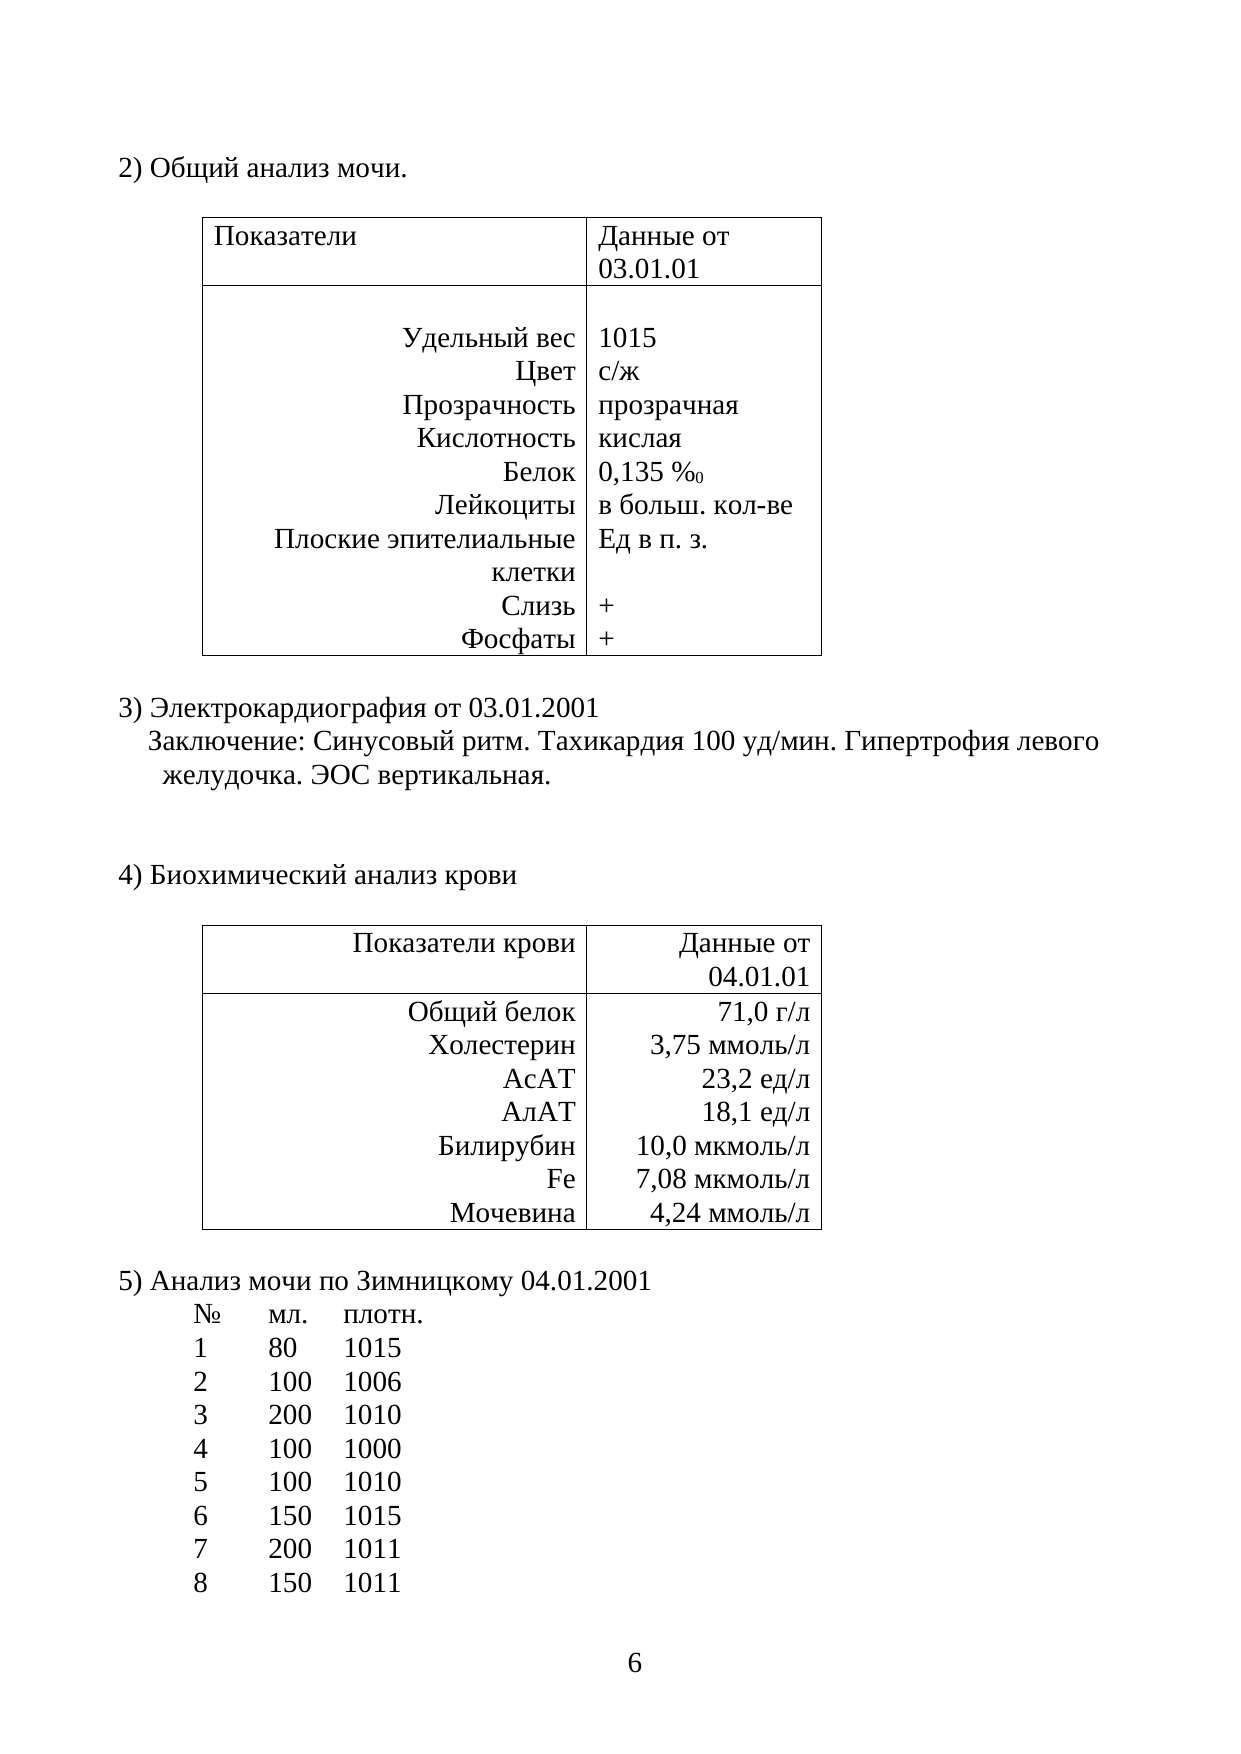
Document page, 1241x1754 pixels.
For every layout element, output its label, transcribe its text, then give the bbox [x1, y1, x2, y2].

text 6 150 1015 [118, 1498, 1152, 1531]
text 8 150 1011 [118, 1565, 1152, 1598]
text Заключение: Синусовый ритм. Тахикардия 100 уд/мин. Гипертрофия левого желудочка. ЭОС вертикальная. [148, 723, 1152, 790]
table_cell 71,0 г/л 3,75 ммоль/л 23,2 ед/л 18,1 ед/л 10,0 мкмоль/л 7,08 мкмоль/л 4,24 ммоль/л [587, 994, 821, 1228]
table_cell Общий белок Холестерин АсАТ АлАТ Билирубин Fe Мочевина [203, 994, 586, 1228]
text 4 100 1000 [118, 1431, 1152, 1464]
table_header Показатели [203, 218, 586, 285]
text 5 100 1010 [118, 1464, 1152, 1498]
table_header Данные от 03.01.01 [587, 218, 821, 285]
table_header Показатели крови [203, 926, 586, 993]
text 2) Общий анализ мочи. [118, 150, 1152, 183]
text 5) Анализ мочи по Зимницкому 04.01.2001 [118, 1263, 1152, 1297]
table_cell Удельный вес Цвет Прозрачность Кислотность Белок Лейкоциты Плоские эпителиальные клетки Слизь Фосфаты [203, 286, 586, 655]
text 3 200 1010 [118, 1397, 1152, 1431]
table_header Данные от 04.01.01 [587, 926, 821, 993]
text 2 100 1006 [118, 1364, 1152, 1397]
text 7 200 1011 [118, 1531, 1152, 1565]
text 4) Биохимический анализ крови [118, 857, 1152, 891]
text 3) Электрокардиография от 03.01.2001 [118, 690, 1152, 723]
text № мл. плотн. [118, 1297, 1152, 1330]
text 1 80 1015 [118, 1330, 1152, 1364]
table_cell 1015 с/ж прозрачная кислая 0,135 %0 в больш. кол-ве Ед в п. з. + + [587, 286, 821, 655]
